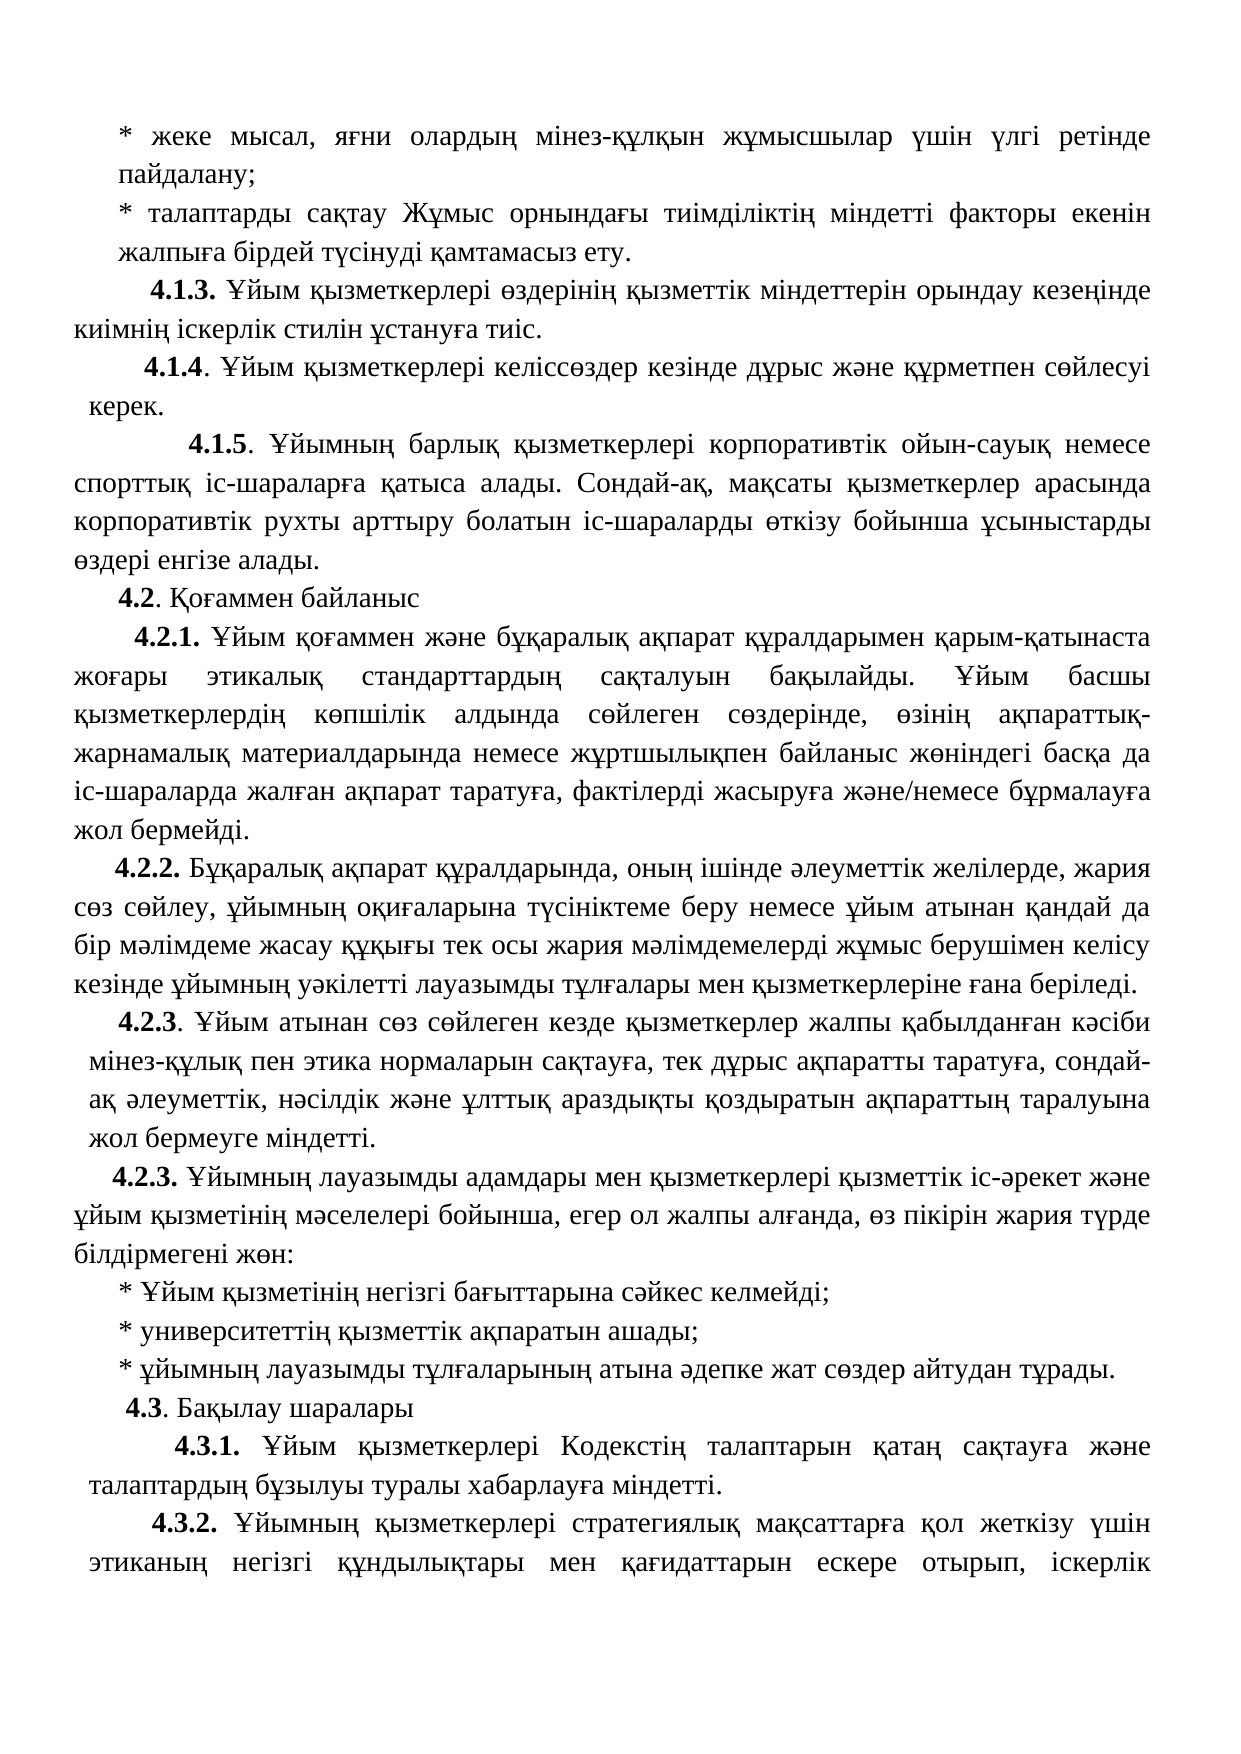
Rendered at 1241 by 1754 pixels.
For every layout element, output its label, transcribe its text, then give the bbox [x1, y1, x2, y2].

text 4.2.2. Бұқаралық ақпарат құралдарында, оның ішінде әлеуметтік желілерде, жария сөз сөйлеу, ұйымның оқиғаларына түсініктеме беру немесе ұйым атынан қандай да бір мәлімдеме жасау құқығы тек осы жария мәлімдемелерді жұмыс берушімен келісу кезінде ұйымның уәкілетті лауазымды тұлғалары мен қызметкерлеріне ғана беріледі. [74, 850, 1152, 999]
text * Ұйым қызметінің негізгі бағыттарына сәйкес келмейді; [118, 1274, 1152, 1308]
text 4.2. Қоғаммен байланыс [118, 581, 1152, 614]
text 4.1.5. Ұйымның барлық қызметкерлері корпоративтік ойын-сауық немесе спорттық іс-шараларға қатыса алады. Сондай-ақ, мақсаты қызметкерлер арасында корпоративтік рухты арттыру болатын іс-шараларды өткізу бойынша ұсыныстарды өздері енгізе алады. [74, 426, 1152, 576]
text 4.1.3. Ұйым қызметкерлері өздерінің қызметтік міндеттерін орындау кезеңінде киімнің іскерлік стилін ұстануға тиіс. [74, 272, 1152, 344]
text 4.2.1. Ұйым қоғаммен және бұқаралық ақпарат құралдарымен қарым-қатынаста жоғары этикалық стандарттардың сақталуын бақылайды. Ұйым басшы қызметкерлердің көпшілік алдында сөйлеген сөздерінде, өзінің ақпараттық-жарнамалық материалдарында немесе жұртшылықпен байланыс жөніндегі басқа да іс-шараларда жалған ақпарат таратуға, фактілерді жасыруға және/немесе бұрмалауға жол бермейді. [74, 619, 1152, 845]
text * жеке мысал, яғни олардың мінез-құлқын жұмысшылар үшін үлгі ретінде пайдалану; [118, 118, 1152, 190]
text 4.2.3. Ұйым атынан сөз сөйлеген кезде қызметкерлер жалпы қабылданған кәсіби мінез-құлық пен этика нормаларын сақтауға, тек дұрыс ақпаратты таратуға, сондай-ақ әлеуметтік, нәсілдік және ұлттық араздықты қоздыратын ақпараттың таралуына жол бермеуге міндетті. [88, 1004, 1152, 1154]
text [88, 1506, 1152, 1578]
text * ұйымның лауазымды тұлғаларының атына әдепке жат сөздер айтудан тұрады. [118, 1351, 1152, 1385]
text * талаптарды сақтау Жұмыс орнындағы тиімділіктің міндетті факторы екенін жалпыға бірдей түсінуді қамтамасыз ету. [118, 195, 1152, 267]
text 4.3.1. Ұйым қызметкерлері Кодекстің талаптарын қатаң сақтауға және талаптардың бұзылуы туралы хабарлауға міндетті. [88, 1428, 1152, 1501]
text 4.2.3. Ұйымның лауазымды адамдары мен қызметкерлері қызметтік іс-әрекет және ұйым қызметінің мәселелері бойынша, егер ол жалпы алғанда, өз пікірін жария түрде білдірмегені жөн: [74, 1159, 1152, 1269]
text * университеттің қызметтік ақпаратын ашады; [118, 1313, 1152, 1346]
text 4.3. Бақылау шаралары [118, 1390, 1152, 1423]
text 4.1.4. Ұйым қызметкерлері келіссөздер кезінде дұрыс және құрметпен сөйлесуі керек. [88, 349, 1152, 421]
